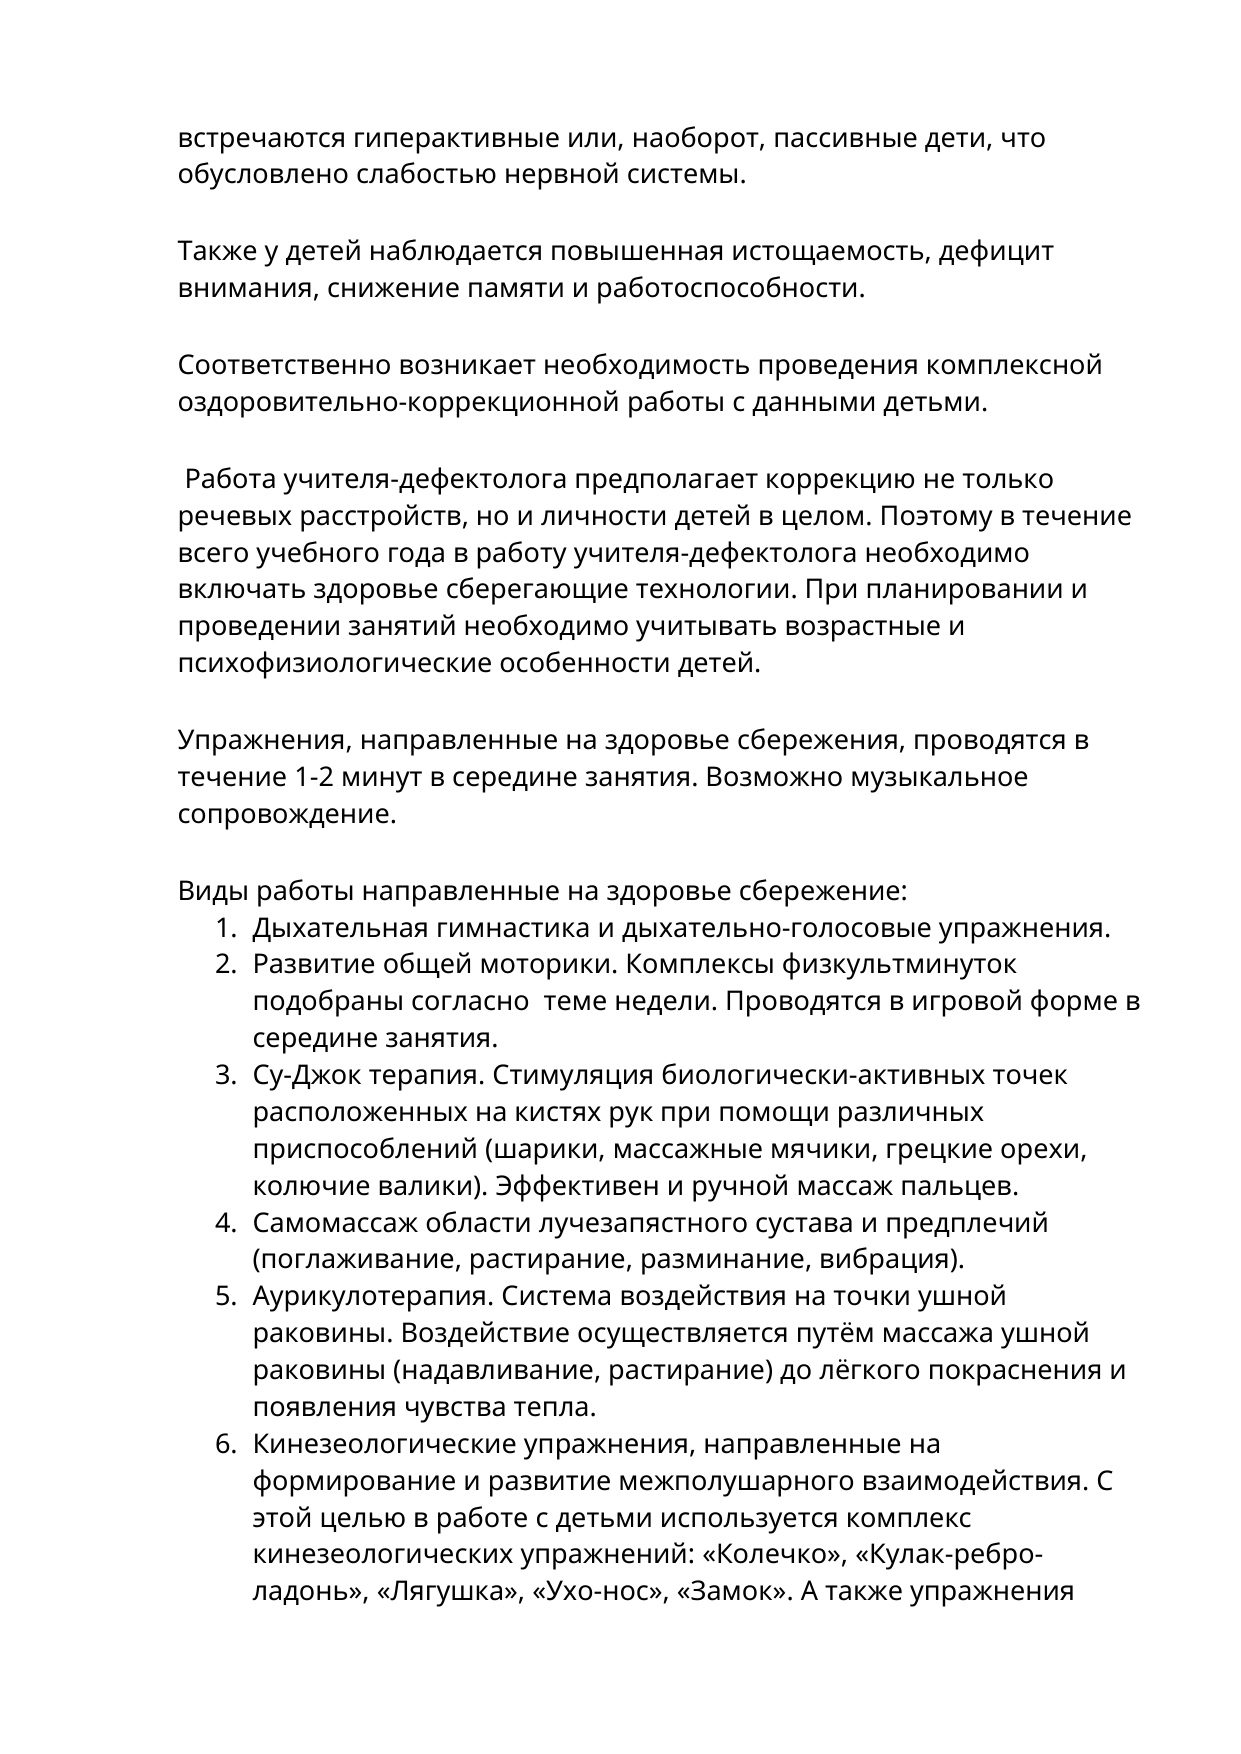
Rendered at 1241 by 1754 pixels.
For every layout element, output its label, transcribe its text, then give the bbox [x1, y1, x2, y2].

list Самомассаж области лучезапястного сустава и предплечий (поглаживание, растирание, разминание, вибрация). [215, 1203, 1152, 1277]
list Развитие общей моторики. Комплексы физкультминуток подобраны согласно теме недели. Проводятся в игровой форме в середине занятия. [215, 945, 1152, 1056]
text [177, 118, 1152, 192]
text Работа учителя-дефектолога предполагает коррекцию не только речевых расстройств, но и личности детей в целом. Поэтому в течение всего учебного года в работу учителя-дефектолога необходимо включать здоровье сберегающие технологии. При планировании и проведении занятий необходимо учитывать возрастные и психофизиологические особенности детей. [177, 459, 1152, 681]
text Виды работы направленные на здоровье сбережение: [177, 871, 1152, 908]
text Упражнения, направленные на здоровье сбережения, проводятся в течение 1-2 минут в середине занятия. Возможно музыкальное сопровождение. [177, 721, 1152, 831]
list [215, 1424, 1152, 1609]
list Дыхательная гимнастика и дыхательно-голосовые упражнения. [215, 908, 1152, 945]
list Аурикулотерапия. Система воздействия на точки ушной раковины. Воздействие осуществляется путём массажа ушной раковины (надавливание, растирание) до лёгкого покраснения и появления чувства тепла. [215, 1277, 1152, 1424]
text Соответственно возникает необходимость проведения комплексной оздоровительно-коррекционной работы с данными детьми. [177, 346, 1152, 419]
text Также у детей наблюдается повышенная истощаемость, дефицит внимания, снижение памяти и работоспособности. [177, 232, 1152, 306]
list Су-Джок терапия. Стимуляция биологически-активных точек расположенных на кистях рук при помощи различных приспособлений (шарики, массажные мячики, грецкие орехи, колючие валики). Эффективен и ручной массаж пальцев. [215, 1056, 1152, 1203]
